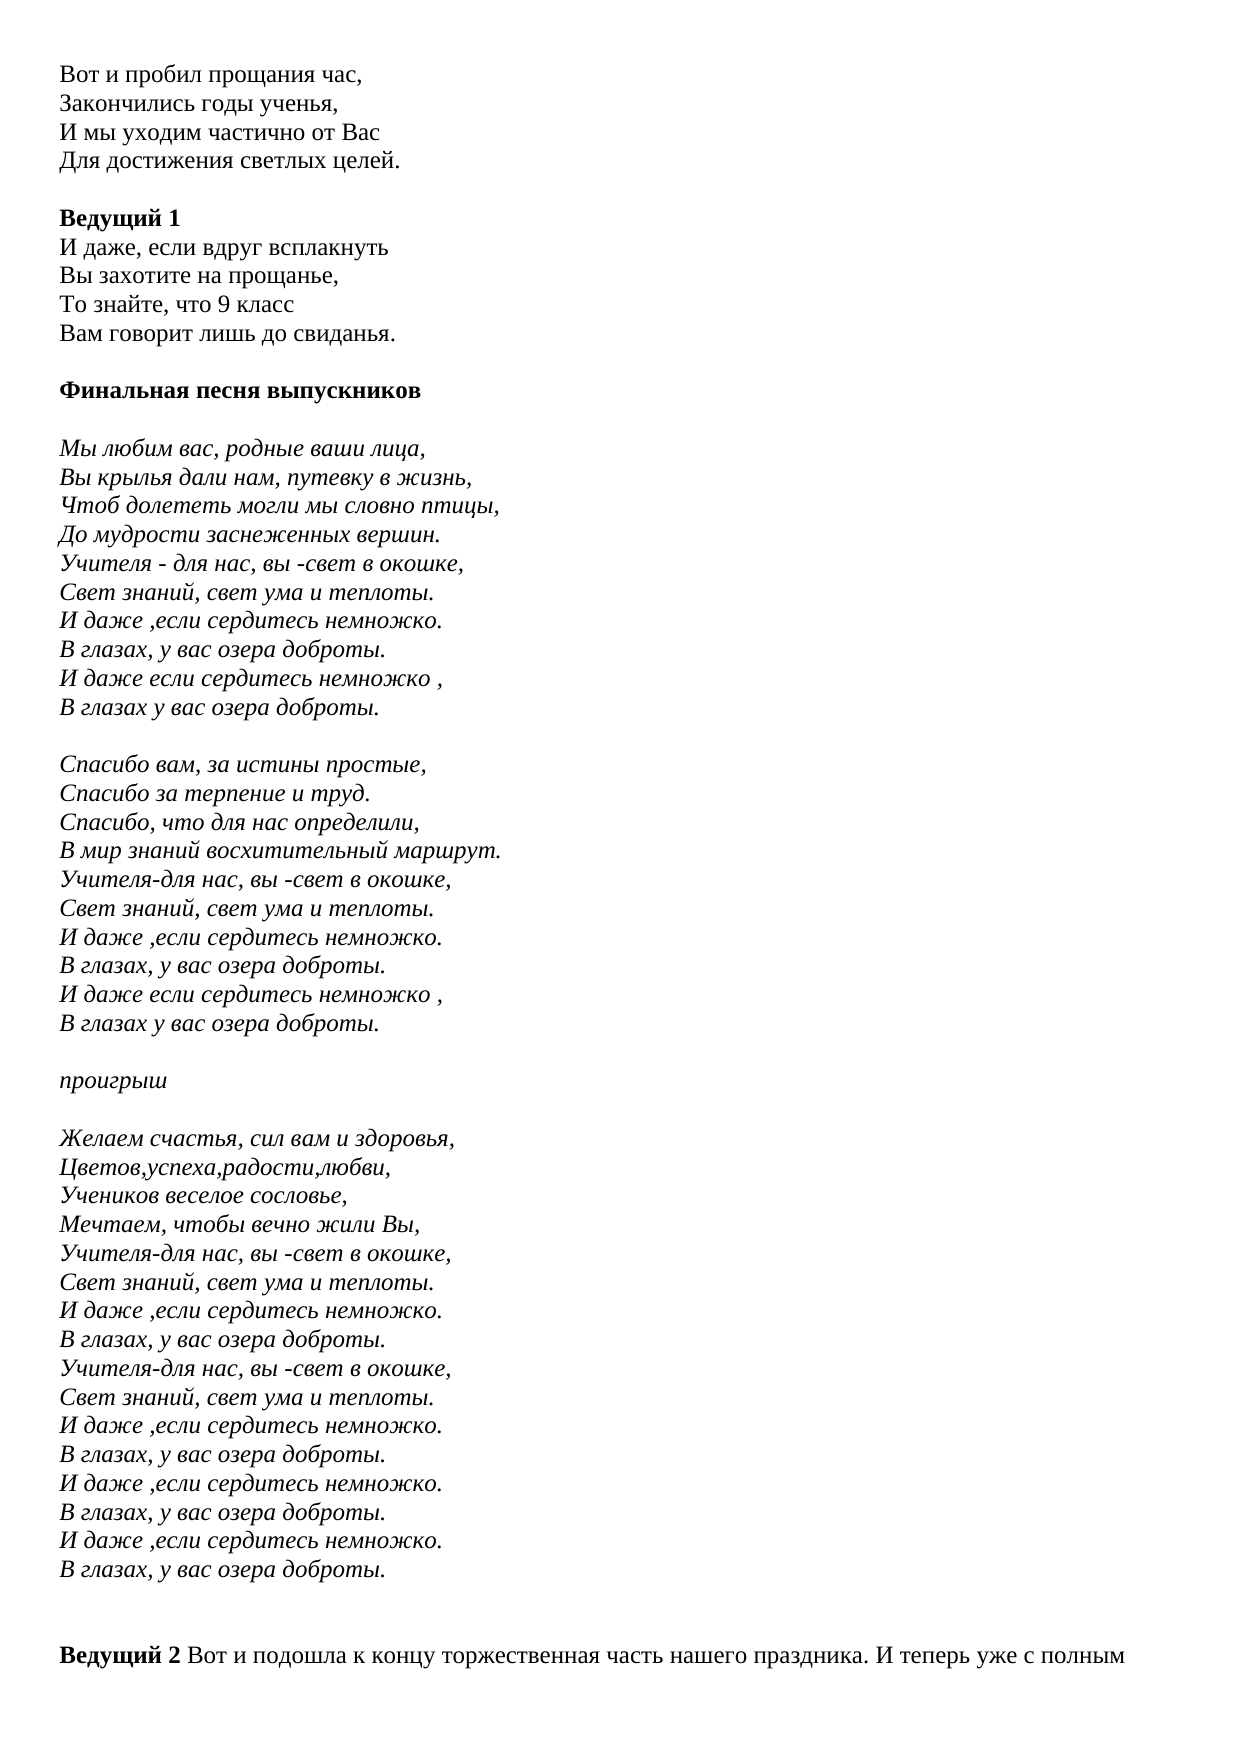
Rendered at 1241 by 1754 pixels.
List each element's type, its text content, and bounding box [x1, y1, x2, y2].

text И даже ,если сердитесь немножко. [59, 605, 1181, 634]
text В глазах, у вас озера доброты. [59, 1497, 1181, 1525]
text проигрыш [59, 1065, 1181, 1094]
text Свет знаний, свет ума и теплоты. [59, 893, 1181, 922]
text Мы любим вас, родные ваши лица, [59, 433, 1181, 462]
text В глазах, у вас озера доброты. [59, 1324, 1181, 1353]
text Вы крылья дали нам, путевку в жизнь, [59, 462, 1181, 490]
text Вы захотите на прощанье, [59, 260, 1181, 289]
text Учителя-для нас, вы -свет в окошке, [59, 864, 1181, 893]
text Цветов,успеха,радости,любви, [59, 1152, 1181, 1180]
text В глазах, у вас озера доброты. [59, 1554, 1181, 1583]
text И мы уходим частично от Вас [59, 117, 1181, 145]
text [59, 1612, 1181, 1669]
text И даже если сердитесь немножко , [59, 663, 1181, 692]
text В мир знаний восхитительный маршрут. [59, 835, 1181, 864]
text Чтоб долететь могли мы словно птицы, [59, 490, 1181, 519]
text То знайте, что 9 класс [59, 289, 1181, 318]
text Учителя-для нас, вы -свет в окошке, [59, 1238, 1181, 1267]
text Вот и пробил прощания час, [59, 59, 1181, 88]
text Учителя - для нас, вы -свет в окошке, [59, 548, 1181, 577]
text Свет знаний, свет ума и теплоты. [59, 577, 1181, 605]
text И даже ,если сердитесь немножко. [59, 1295, 1181, 1324]
text Свет знаний, свет ума и теплоты. [59, 1382, 1181, 1410]
text В глазах, у вас озера доброты. [59, 634, 1181, 663]
text До мудрости заснеженных вершин. [59, 519, 1181, 548]
text Финальная песня выпускников [59, 375, 1181, 404]
text Учеников веселое сословье, [59, 1180, 1181, 1209]
text Мечтаем, чтобы вечно жили Вы, [59, 1209, 1181, 1238]
text Спасибо, что для нас определили, [59, 807, 1181, 835]
text И даже если сердитесь немножко , [59, 979, 1181, 1008]
text Желаем счастья, сил вам и здоровья, [59, 1123, 1181, 1152]
text И даже ,если сердитесь немножко. [59, 922, 1181, 950]
text В глазах у вас озера доброты. [59, 692, 1181, 720]
text В глазах, у вас озера доброты. [59, 1439, 1181, 1468]
text Вам говорит лишь до свиданья. [59, 318, 1181, 347]
text Спасибо вам, за истины простые, [59, 749, 1181, 778]
text Спасибо за терпение и труд. [59, 778, 1181, 807]
text И даже ,если сердитесь немножко. [59, 1525, 1181, 1554]
text Учителя-для нас, вы -свет в окошке, [59, 1353, 1181, 1382]
text В глазах, у вас озера доброты. [59, 950, 1181, 979]
text В глазах у вас озера доброты. [59, 1008, 1181, 1037]
text Для достижения светлых целей. Ведущий 1 [59, 145, 1181, 232]
text И даже ,если сердитесь немножко. [59, 1468, 1181, 1497]
text И даже, если вдруг всплакнуть [59, 232, 1181, 260]
text И даже ,если сердитесь немножко. [59, 1410, 1181, 1439]
text Свет знаний, свет ума и теплоты. [59, 1267, 1181, 1295]
text Закончились годы ученья, [59, 88, 1181, 117]
